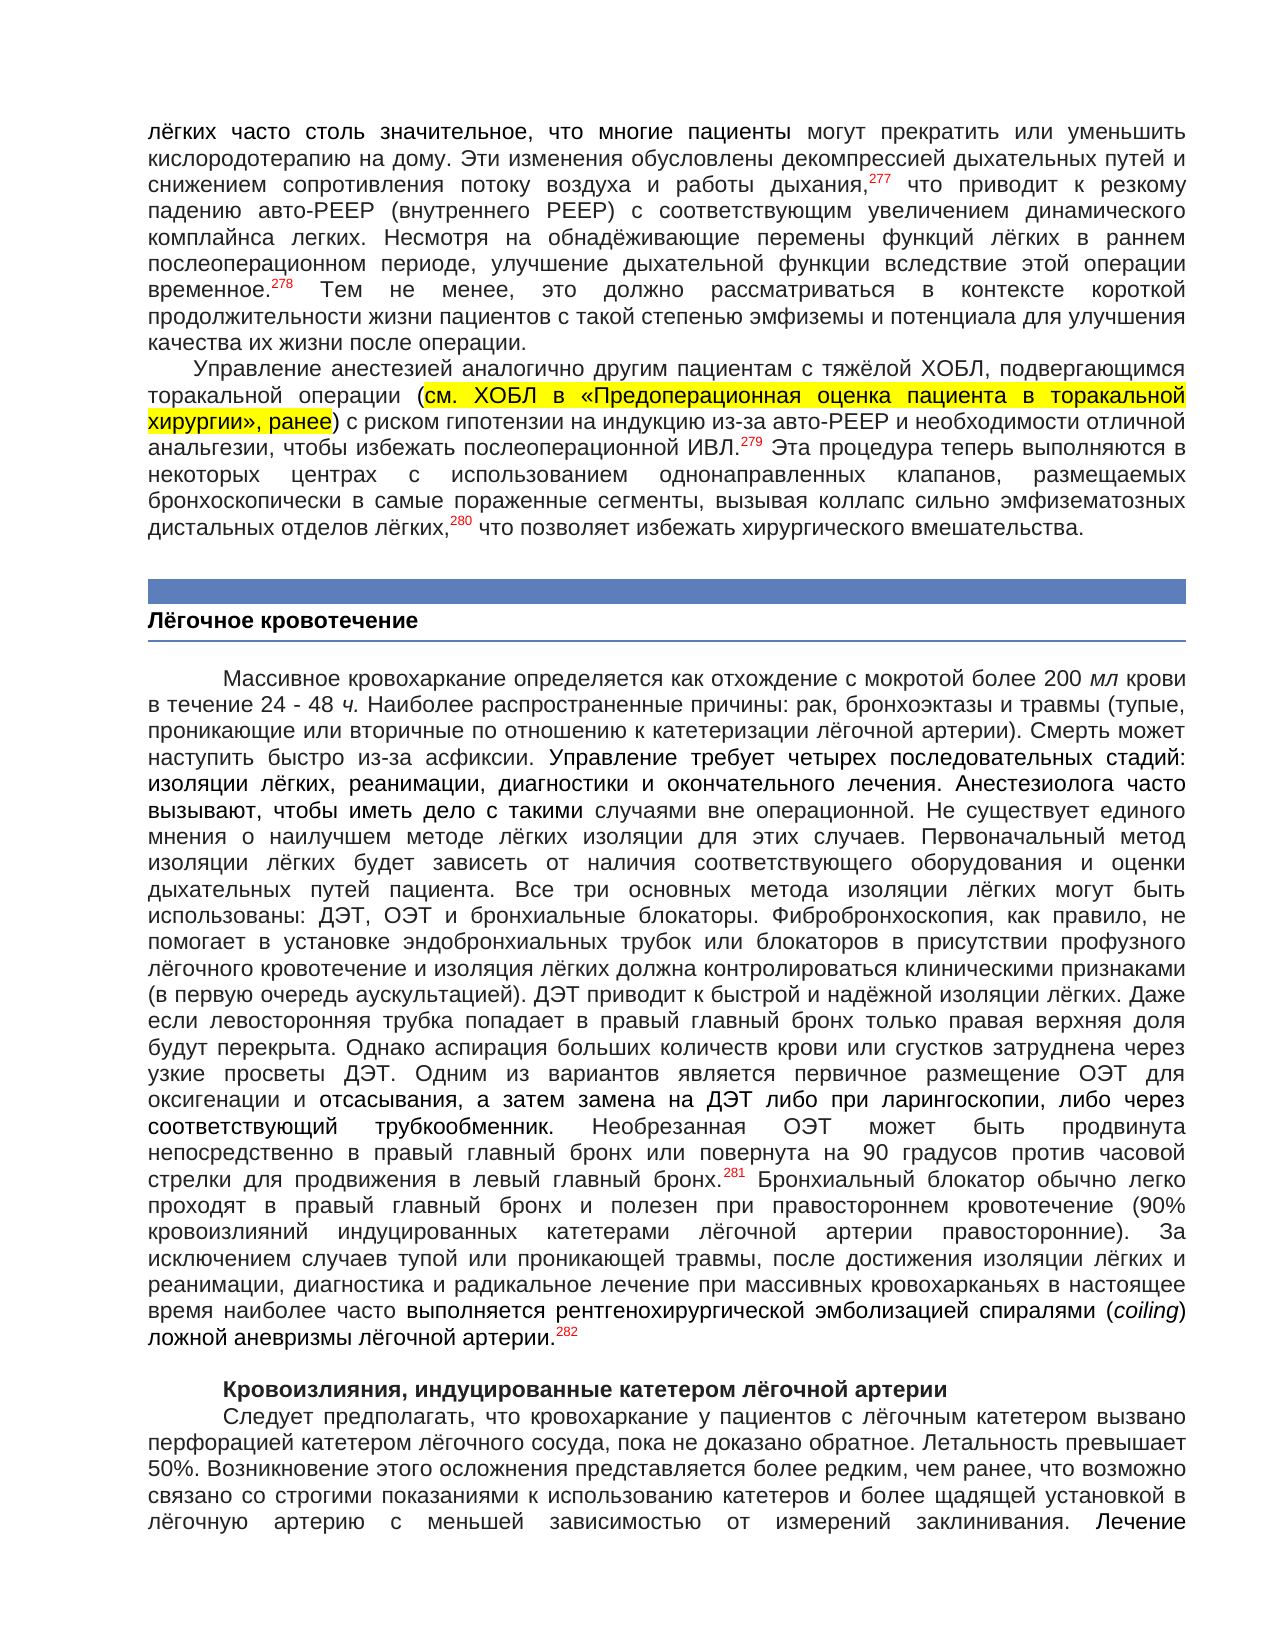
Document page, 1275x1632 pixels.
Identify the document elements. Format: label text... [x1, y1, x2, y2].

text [148, 1403, 1186, 1534]
title Лёгочное кровотечение [148, 604, 1186, 640]
text Массивное кровохаркание определяется как отхождение с мокротой более 200 мл крови в течение 24 - 48 ч. Наиболее распространенные причины: рак, бронхоэктазы и травмы (тупые, проникающие или вторичные по отношению к катетеризации лёгочной артерии). Смерть может наступить быстро из-за асфиксии. Управление требует четырех последовательных стадий: изоляции лёгких, реанимации, диагностики и окончательного лечения. Анестезиолога часто вызывают, чтобы иметь дело с такими случаями вне операционной. Не существует единого мнения о наилучшем методе лёгких изоляции для этих случаев. Первоначальный метод изоляции лёгких будет зависеть от наличия соответствующего оборудования и оценки дыхательных путей пациента. Все три основных метода изоляции лёгких могут быть использованы: ДЭТ, ОЭТ и бронхиальные блокаторы. Фибробронхоскопия, как правило, не помогает в установке эндобронхиальных трубок или блокаторов в присутствии профузного лёгочного кровотечение и изоляция лёгких должна контролироваться клиническими признаками (в первую очередь аускультацией). ДЭТ приводит к быстрой и надёжной изоляции лёгких. Даже если левосторонняя трубка попадает в правый главный бронх только правая верхняя доля будут перекрыта. Однако аспирация больших количеств крови или сгустков затруднена через узкие просветы ДЭТ. Одним из вариантов является первичное размещение ОЭТ для оксигенации и отсасывания, а затем замена на ДЭТ либо при ларингоскопии, либо через соответствующий трубкообменник. Необрезанная ОЭТ может быть продвинута непосредственно в правый главный бронх или повернута на 90 градусов против часовой стрелки для продвижения в левый главный бронх.281 Бронхиальный блокатор обычно легко проходят в правый главный бронх и полезен при правостороннем кровотечение (90% кровоизлияний индуцированных катетерами лёгочной артерии правосторонние). За исключением случаев тупой или проникающей травмы, после достижения изоляции лёгких и реанимации, диагностика и радикальное лечение при массивных кровохарканьях в настоящее время наиболее часто выполняется рентгенохирургической эмболизацией спиралями (coiling) ложной аневризмы лёгочной артерии.282 [148, 665, 1186, 1350]
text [148, 118, 1186, 540]
text Кровоизлияния, индуцированные катетером лёгочной артерии [148, 1376, 1186, 1403]
